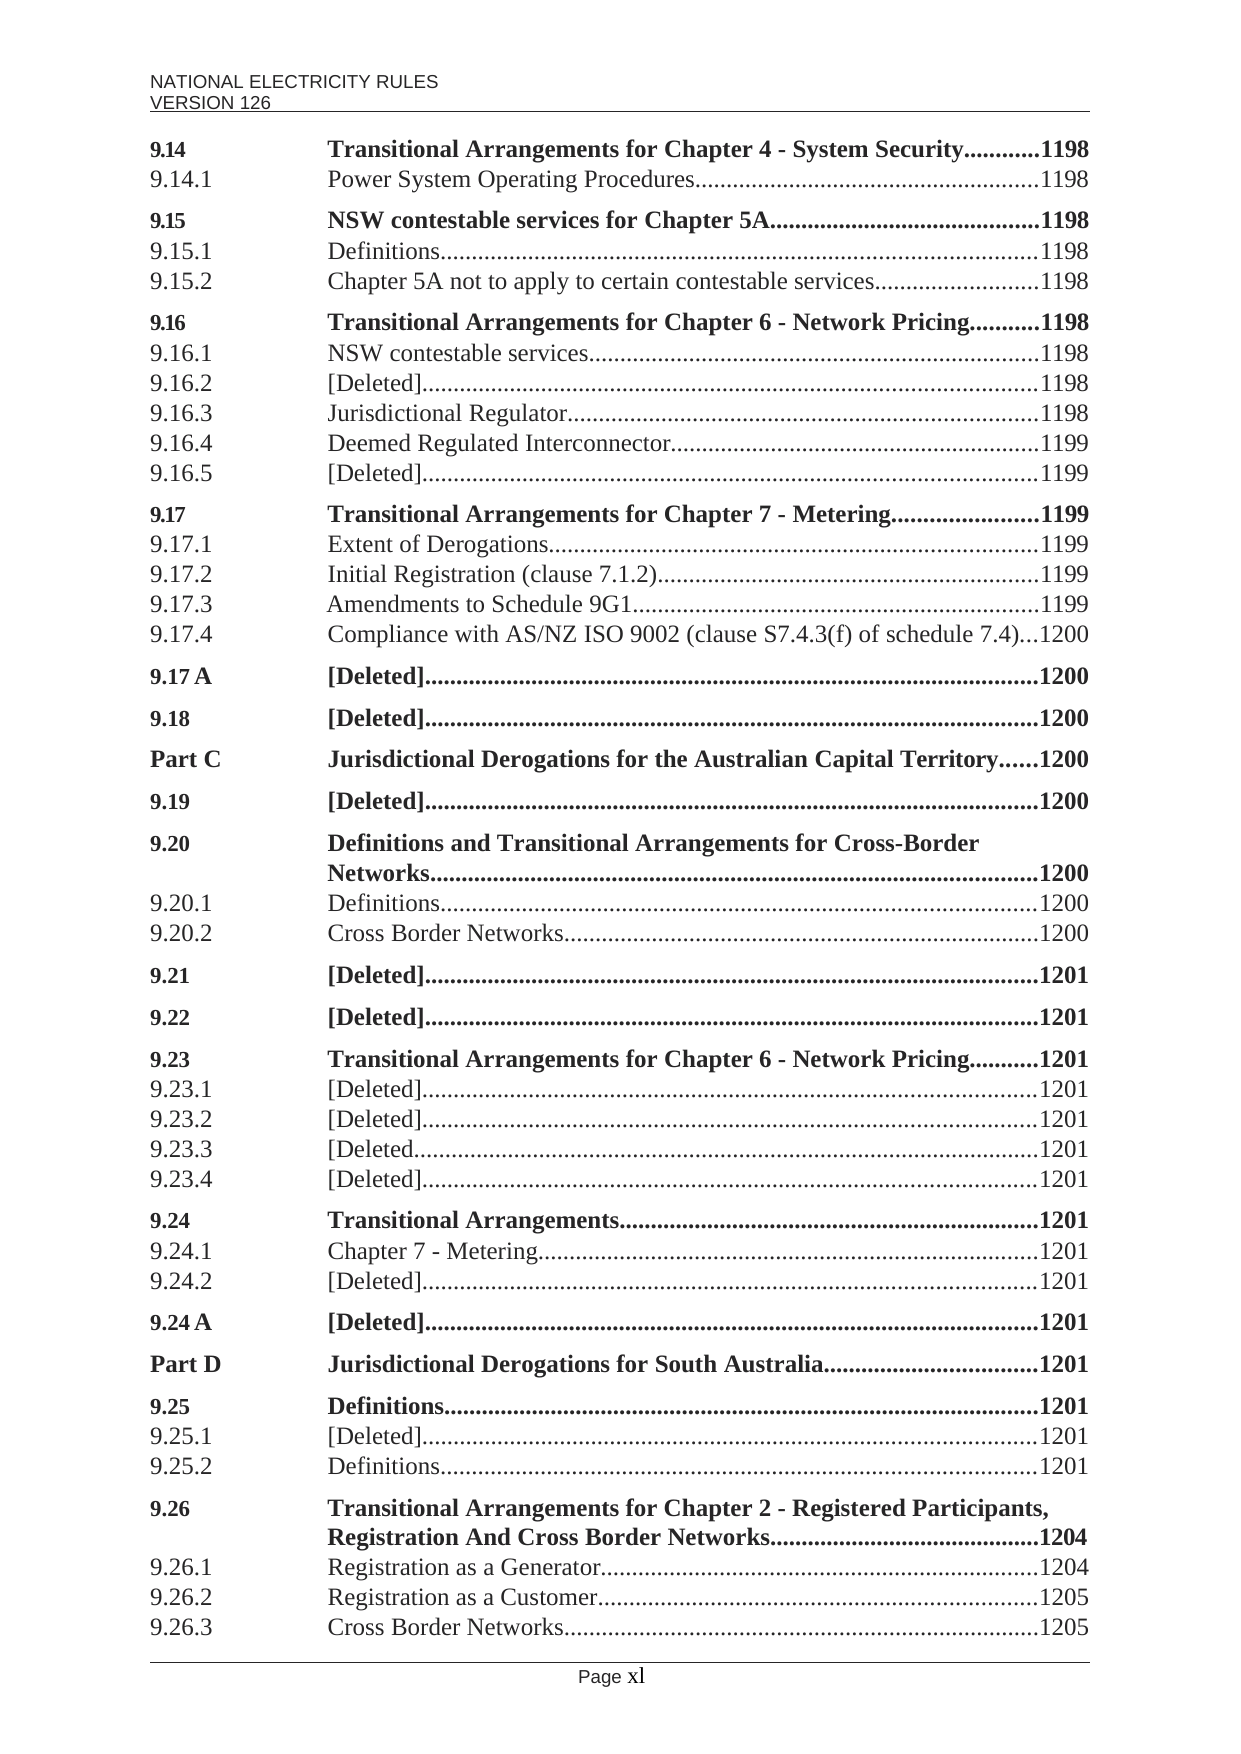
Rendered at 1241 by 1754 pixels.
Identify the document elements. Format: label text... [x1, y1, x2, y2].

list Jurisdictional Regulator 1198 [150, 398, 1103, 426]
list [Deleted] 1201 [150, 1164, 1103, 1193]
subtitle A [Deleted] 1200 [150, 661, 1103, 690]
list [Deleted] 1198 [150, 368, 1103, 396]
subtitle Networks 1200 [327, 858, 1103, 887]
subtitle Transitional Arrangements for Chapter 2 - Registered Participants, Registration And Cross Border Networks 1204 [150, 1493, 1089, 1551]
subtitle [Deleted] 1201 [150, 1002, 1103, 1031]
list [Deleted] 1201 [150, 1104, 1103, 1133]
subtitle [Deleted] 1200 [150, 786, 1103, 815]
subtitle Transitional Arrangements for Chapter 6 - Network Pricing 1201 [150, 1044, 1103, 1072]
list Amendments to Schedule 9G1 1199 [150, 589, 1103, 618]
subtitle Part C Jurisdictional Derogations for the Australian Capital Territory 1200 [150, 744, 1103, 773]
list Compliance with AS/NZ ISO 9002 (clause S7.4.3(f) of schedule 7.4) 1200 [150, 619, 1103, 648]
list Definitions 1200 [150, 888, 1103, 917]
subtitle [Deleted] 1201 [150, 960, 1103, 989]
list Extent of Derogations 1199 [150, 529, 1103, 558]
subtitle NSW contestable services for Chapter 5A 1198 [150, 205, 1103, 234]
subtitle Transitional Arrangements for Chapter 6 - Network Pricing 1198 [150, 307, 1103, 336]
list Deemed Regulated Interconnector 1199 [150, 428, 1103, 456]
subtitle Definitions and Transitional Arrangements for Cross-Border [150, 828, 1103, 857]
subtitle Transitional Arrangements 1201 [150, 1205, 1103, 1234]
list Definitions 1201 [150, 1451, 1103, 1480]
list Registration as a Customer 1205 [150, 1582, 1103, 1611]
list Cross Border Networks 1205 [150, 1612, 1103, 1641]
list [Deleted] 1201 [150, 1074, 1103, 1103]
list [Deleted] 1201 [150, 1266, 1103, 1294]
list Chapter 5A not to apply to certain contestable services 1198 [150, 266, 1103, 294]
list NSW contestable services 1198 [150, 338, 1103, 366]
list Cross Border Networks 1200 [150, 918, 1103, 947]
subtitle Definitions 1201 [150, 1391, 1103, 1419]
list Definitions 1198 [150, 236, 1103, 264]
subtitle Transitional Arrangements for Chapter 7 - Metering 1199 [150, 499, 1103, 528]
subtitle Part D Jurisdictional Derogations for South Australia 1201 [150, 1349, 1103, 1378]
list [Deleted 1201 [150, 1134, 1103, 1163]
list [Deleted] 1199 [150, 458, 1103, 486]
list Initial Registration (clause 7.1.2) 1199 [150, 559, 1103, 588]
list Power System Operating Procedures 1198 [150, 164, 1103, 193]
subtitle A [Deleted] 1201 [150, 1307, 1103, 1336]
list Chapter 7 - Metering 1201 [150, 1236, 1103, 1264]
list Registration as a Generator 1204 [150, 1552, 1103, 1581]
subtitle Transitional Arrangements for Chapter 4 - System Security 1198 [150, 134, 1103, 162]
list [Deleted] 1201 [150, 1421, 1103, 1450]
subtitle [Deleted] 1200 [150, 703, 1103, 731]
